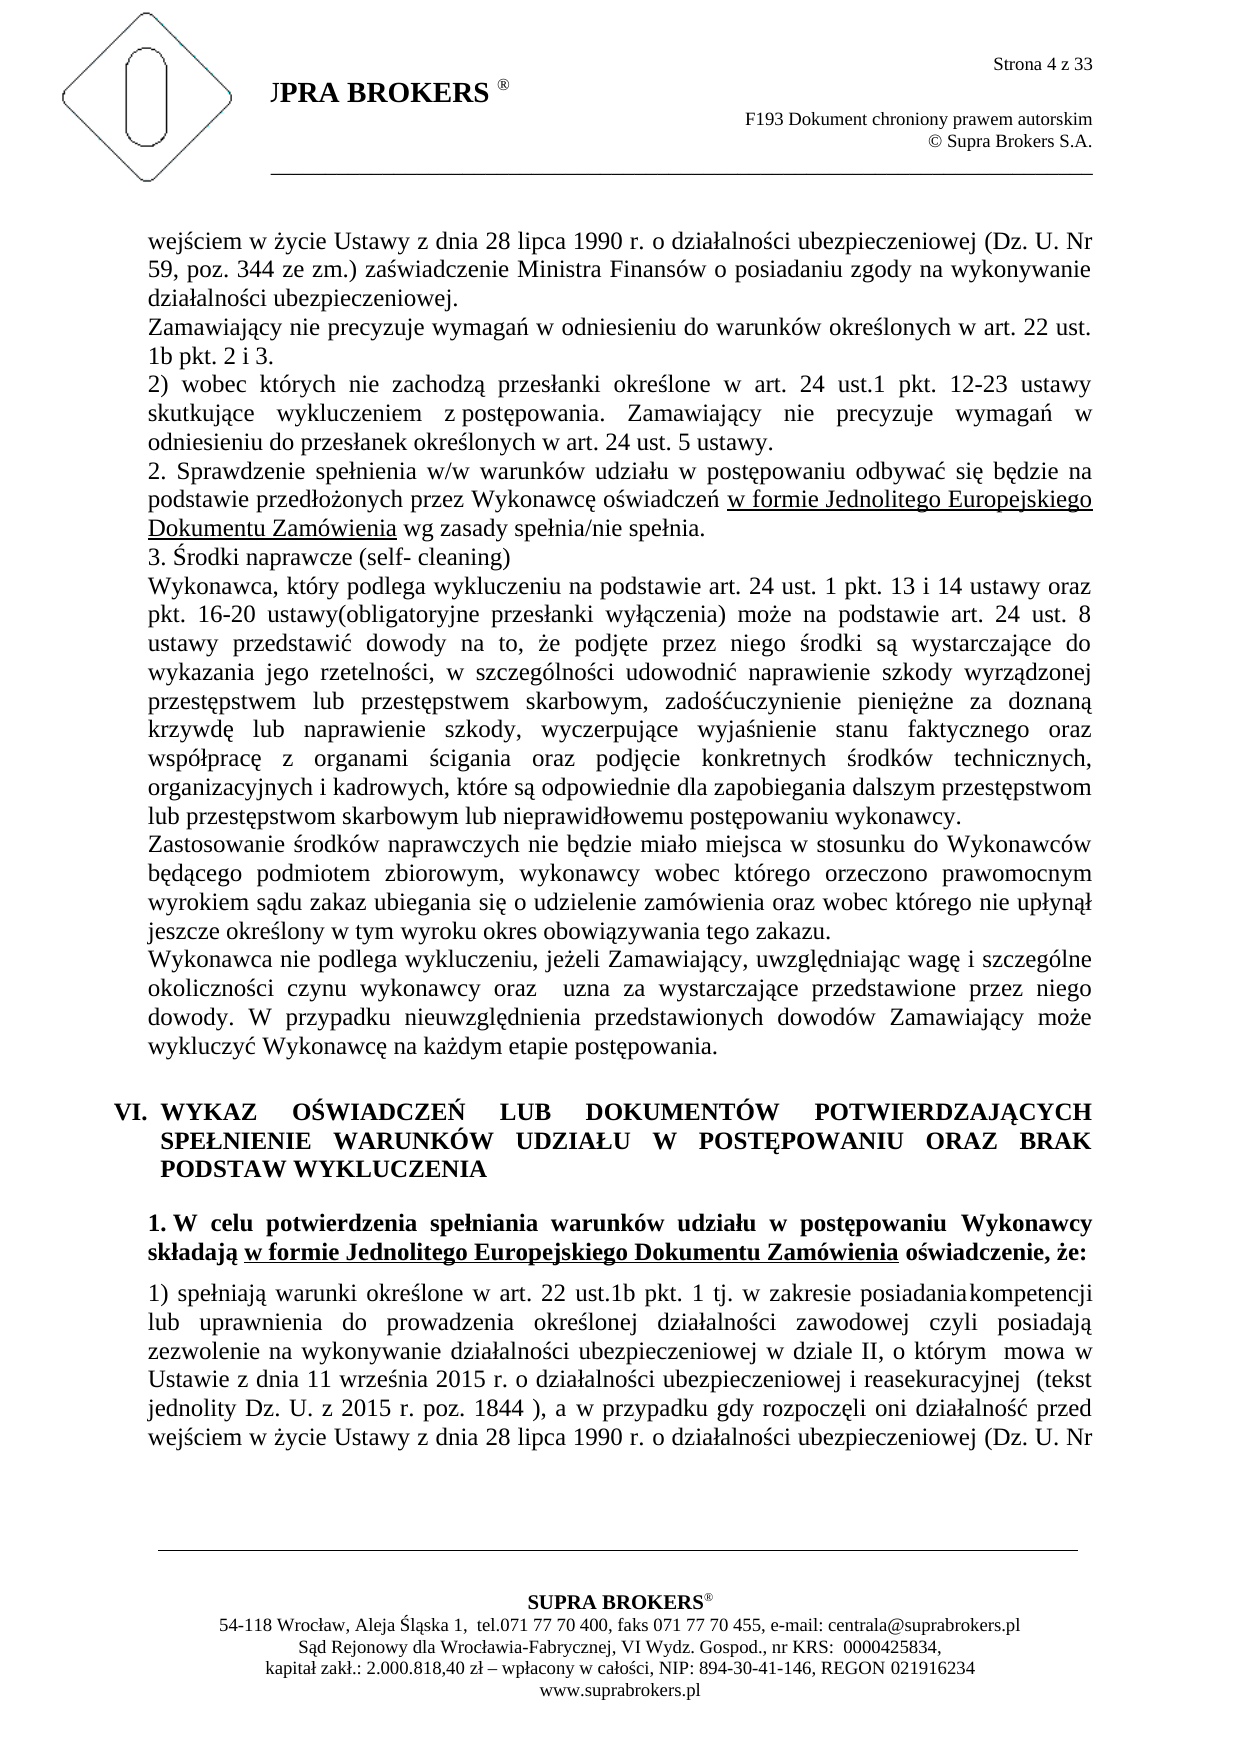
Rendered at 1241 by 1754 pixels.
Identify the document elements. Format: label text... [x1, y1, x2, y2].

text 2. Sprawdzenie spełnienia w/w warunków udziału w postępowaniu odbywać się będzie na podstawie przedłożonych przez Wykonawcę oświadczeń w formie Jednolitego Europejskiego Dokumentu Zamówienia wg zasady spełnia/nie spełnia. [148, 456, 1093, 542]
text Zastosowanie środków naprawczych nie będzie miało miejsca w stosunku do Wykonawców będącego podmiotem zbiorowym, wykonawcy wobec którego orzeczono prawomocnym wyrokiem sądu zakaz ubiegania się o udzielenie zamówienia oraz wobec którego nie upłynął jeszcze określony w tym wyroku okres obowiązywania tego zakazu. [148, 829, 1093, 944]
list WYKAZ OŚWIADCZEŃ LUB DOKUMENTÓW POTWIERDZAJĄCYCH SPEŁNIENIE WARUNKÓW UDZIAŁU W POSTĘPOWANIU ORAZ BRAK PODSTAW WYKLUCZENIA [148, 1097, 1093, 1183]
text Wykonawca nie podlega wykluczeniu, jeżeli Zamawiający, uwzględniając wagę i szczególne okoliczności czynu wykonawcy oraz uzna za wystarczające przedstawione przez niego dowody. W przypadku nieuwzględnienia przedstawionych dowodów Zamawiający może wykluczyć Wykonawcę na każdym etapie postępowania. [148, 944, 1093, 1059]
picture [45, 0, 271, 210]
text 2) wobec których nie zachodzą przesłanki określone w art. 24 ust.1 pkt. 12-23 ustawy skutkujące wykluczeniem z postępowania. Zamawiający nie precyzuje wymagań w odniesieniu do przesłanek określonych w art. 24 ust. 5 ustawy. [148, 369, 1093, 456]
list W celu potwierdzenia spełniania warunków udziału w postępowaniu Wykonawcy składają w formie Jednolitego Europejskiego Dokumentu Zamówienia oświadczenie, że: [148, 1208, 1093, 1266]
text Zamawiający nie precyzuje wymagań w odniesieniu do warunków określonych w art. 22 ust. 1b pkt. 2 i 3. [148, 312, 1093, 369]
text 3. Środki naprawcze (self- cleaning) [148, 542, 1093, 571]
text Wykonawca, który podlega wykluczeniu na podstawie art. 24 ust. 1 pkt. 13 i 14 ustawy oraz pkt. 16-20 ustawy(obligatoryjne przesłanki wyłączenia) może na podstawie art. 24 ust. 8 ustawy przedstawić dowody na to, że podjęte przez niego środki są wystarczające do wykazania jego rzetelności, w szczególności udowodnić naprawienie szkody wyrządzonej przestępstwem lub przestępstwem skarbowym, zadośćuczynienie pieniężne za doznaną krzywdę lub naprawienie szkody, wyczerpujące wyjaśnienie stanu faktycznego oraz współpracę z organami ścigania oraz podjęcie konkretnych środków technicznych, organizacyjnych i kadrowych, które są odpowiednie dla zapobiegania dalszym przestępstwom lub przestępstwom skarbowym lub nieprawidłowemu postępowaniu wykonawcy. [148, 571, 1093, 829]
